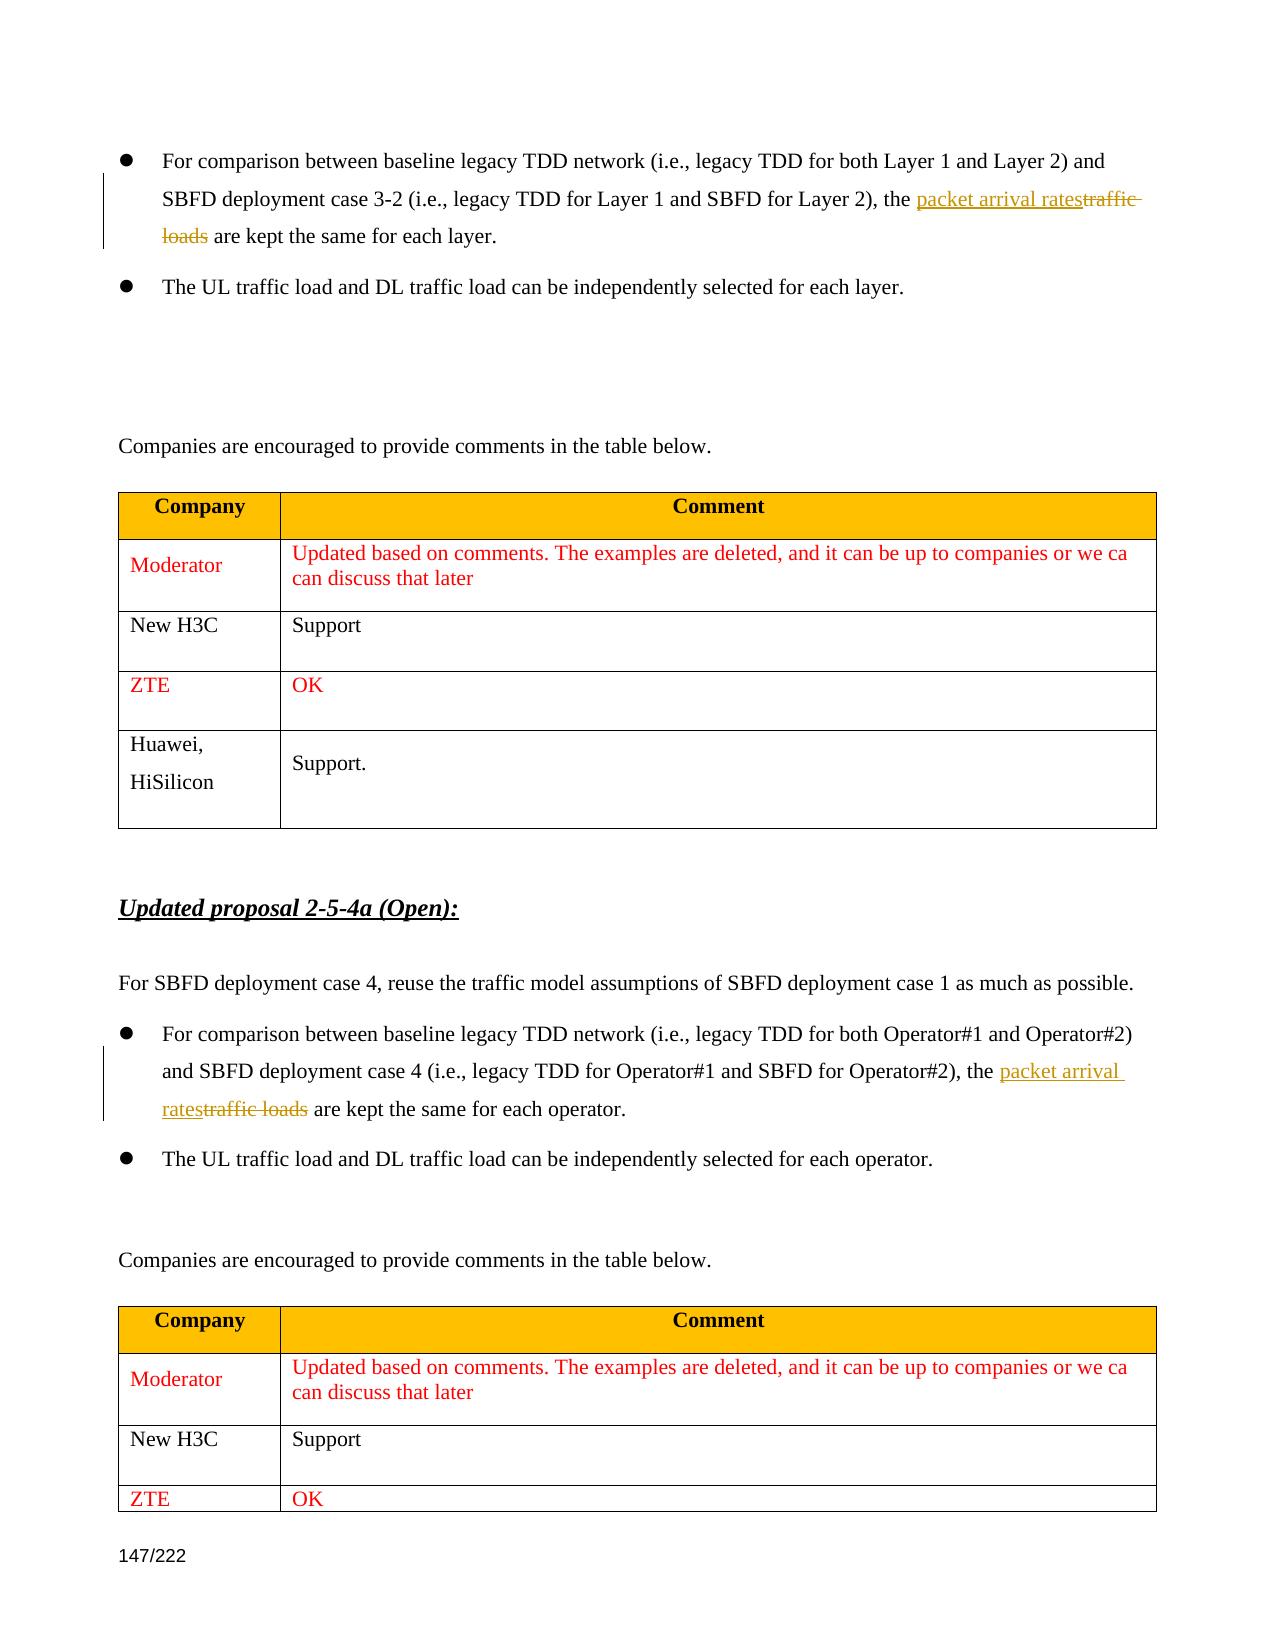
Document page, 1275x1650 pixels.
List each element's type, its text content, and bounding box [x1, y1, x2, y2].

text For SBFD deployment case 4, reuse the traffic model assumptions of SBFD deployment case 1 as much as possible. [118, 970, 1157, 995]
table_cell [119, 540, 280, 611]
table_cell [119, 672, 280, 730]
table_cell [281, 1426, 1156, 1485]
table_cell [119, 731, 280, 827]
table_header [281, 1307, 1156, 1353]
list The UL traffic load and DL traffic load can be independently selected for each layer. [118, 274, 1157, 299]
subtitle Updated proposal 2-5-4a (Open): [118, 893, 1157, 922]
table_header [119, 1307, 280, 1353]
list The UL traffic load and DL traffic load can be independently selected for each operator. [118, 1146, 1157, 1172]
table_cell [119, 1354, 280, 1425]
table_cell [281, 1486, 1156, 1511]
text Companies are encouraged to provide comments in the table below. [118, 433, 1157, 458]
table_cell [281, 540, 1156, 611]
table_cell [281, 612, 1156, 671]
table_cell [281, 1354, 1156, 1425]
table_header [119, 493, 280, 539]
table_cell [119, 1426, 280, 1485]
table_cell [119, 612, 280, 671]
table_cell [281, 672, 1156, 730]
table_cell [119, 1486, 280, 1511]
list For comparison between baseline legacy TDD network (i.e., legacy TDD for both Layer 1 and Layer 2) and SBFD deployment case 3-2 (i.e., legacy TDD for Layer 1 and SBFD for Layer 2), the are kept the same for each layer. [118, 148, 1157, 248]
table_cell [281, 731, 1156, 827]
text Companies are encouraged to provide comments in the table below. [118, 1247, 1157, 1272]
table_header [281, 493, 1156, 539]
list For comparison between baseline legacy TDD network (i.e., legacy TDD for both Operator#1 and Operator#2) and SBFD deployment case 4 (i.e., legacy TDD for Operator#1 and SBFD for Operator#2), the are kept the same for each operator. [118, 1021, 1157, 1121]
